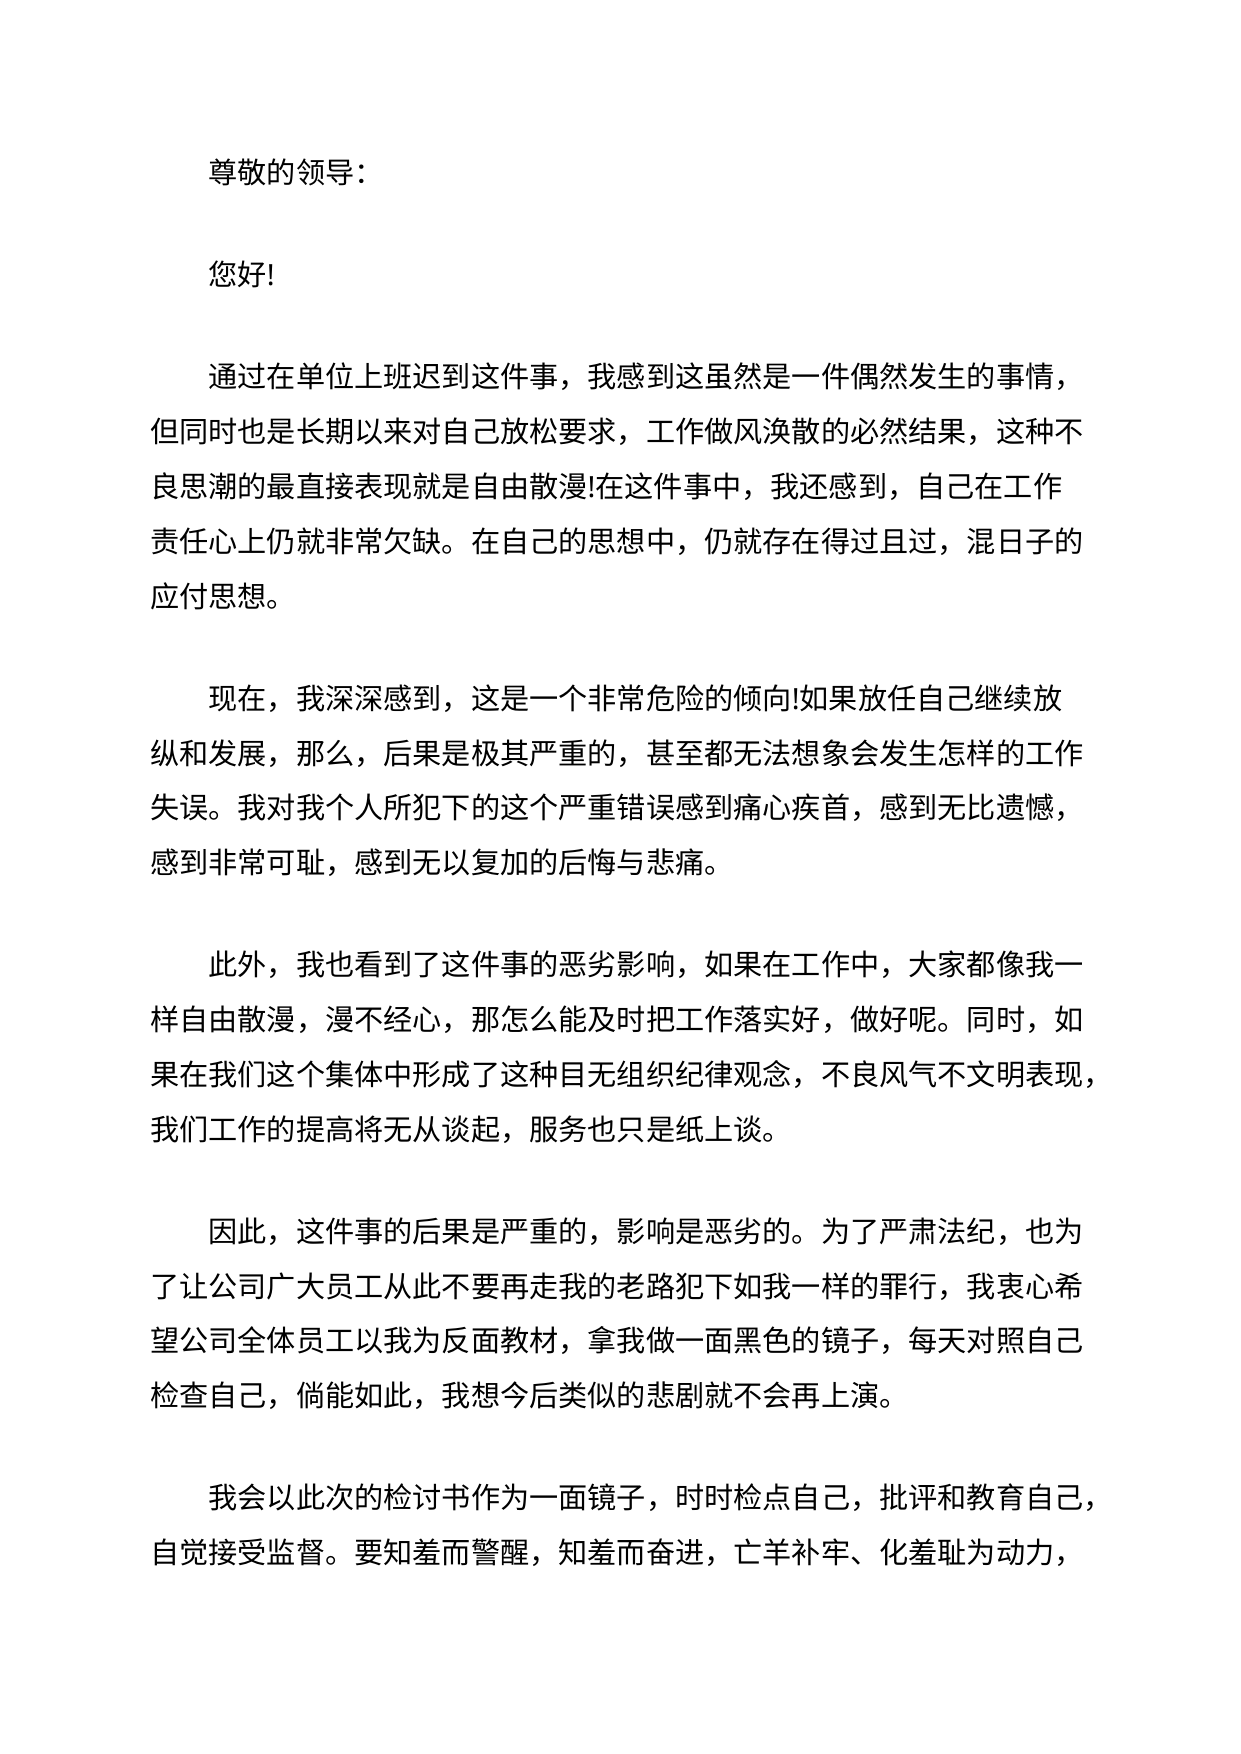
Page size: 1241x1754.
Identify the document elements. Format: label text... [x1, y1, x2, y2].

text 通过在单位上班迟到这件事，我感到这虽然是一件偶然发生的事情，但同时也是长期以来对自己放松要求，工作做风涣散的必然结果，这种不良思潮的最直接表现就是自由散漫!在这件事中，我还感到，自己在工作责任心上仍就非常欠缺。在自己的思想中，仍就存在得过且过，混日子的应付思想。 [150, 354, 1090, 616]
text 此外，我也看到了这件事的恶劣影响，如果在工作中，大家都像我一样自由散漫，漫不经心，那怎么能及时把工作落实好，做好呢。同时，如果在我们这个集体中形成了这种目无组织纪律观念，不良风气不文明表现，我们工作的提高将无从谈起，服务也只是纸上谈。 [150, 942, 1090, 1149]
text 现在，我深深感到，这是一个非常危险的倾向!如果放任自己继续放纵和发展，那么，后果是极其严重的，甚至都无法想象会发生怎样的工作失误。我对我个人所犯下的这个严重错误感到痛心疾首，感到无比遗憾，感到非常可耻，感到无以复加的后悔与悲痛。 [150, 675, 1090, 882]
text 因此，这件事的后果是严重的，影响是恶劣的。为了严肃法纪，也为了让公司广大员工从此不要再走我的老路犯下如我一样的罪行，我衷心希望公司全体员工以我为反面教材，拿我做一面黑色的镜子，每天对照自己检查自己，倘能如此，我想今后类似的悲剧就不会再上演。 [150, 1208, 1090, 1415]
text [150, 1475, 1090, 1572]
text 您好! [150, 252, 1090, 294]
text 尊敬的领导： [150, 150, 1090, 192]
